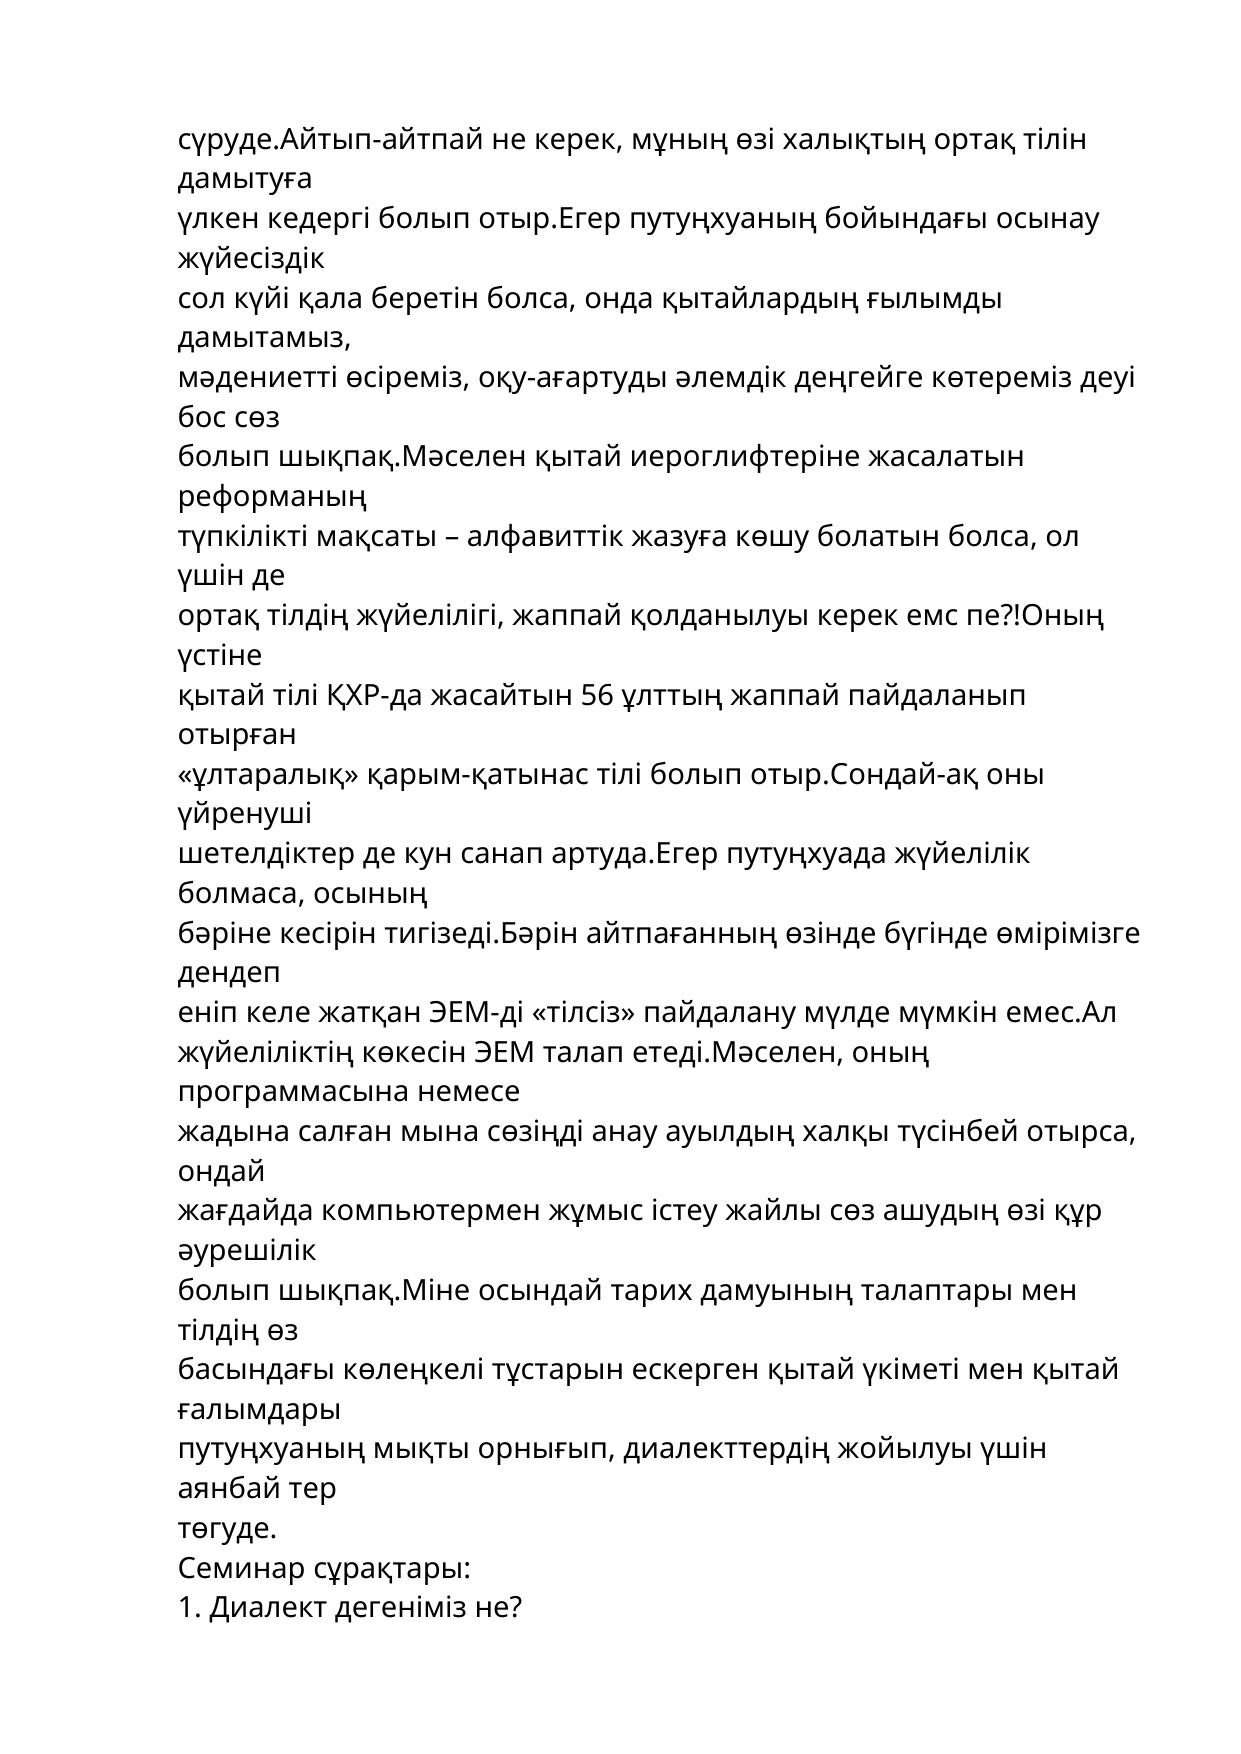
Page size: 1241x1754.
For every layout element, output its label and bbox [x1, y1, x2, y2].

text [177, 118, 1152, 1626]
